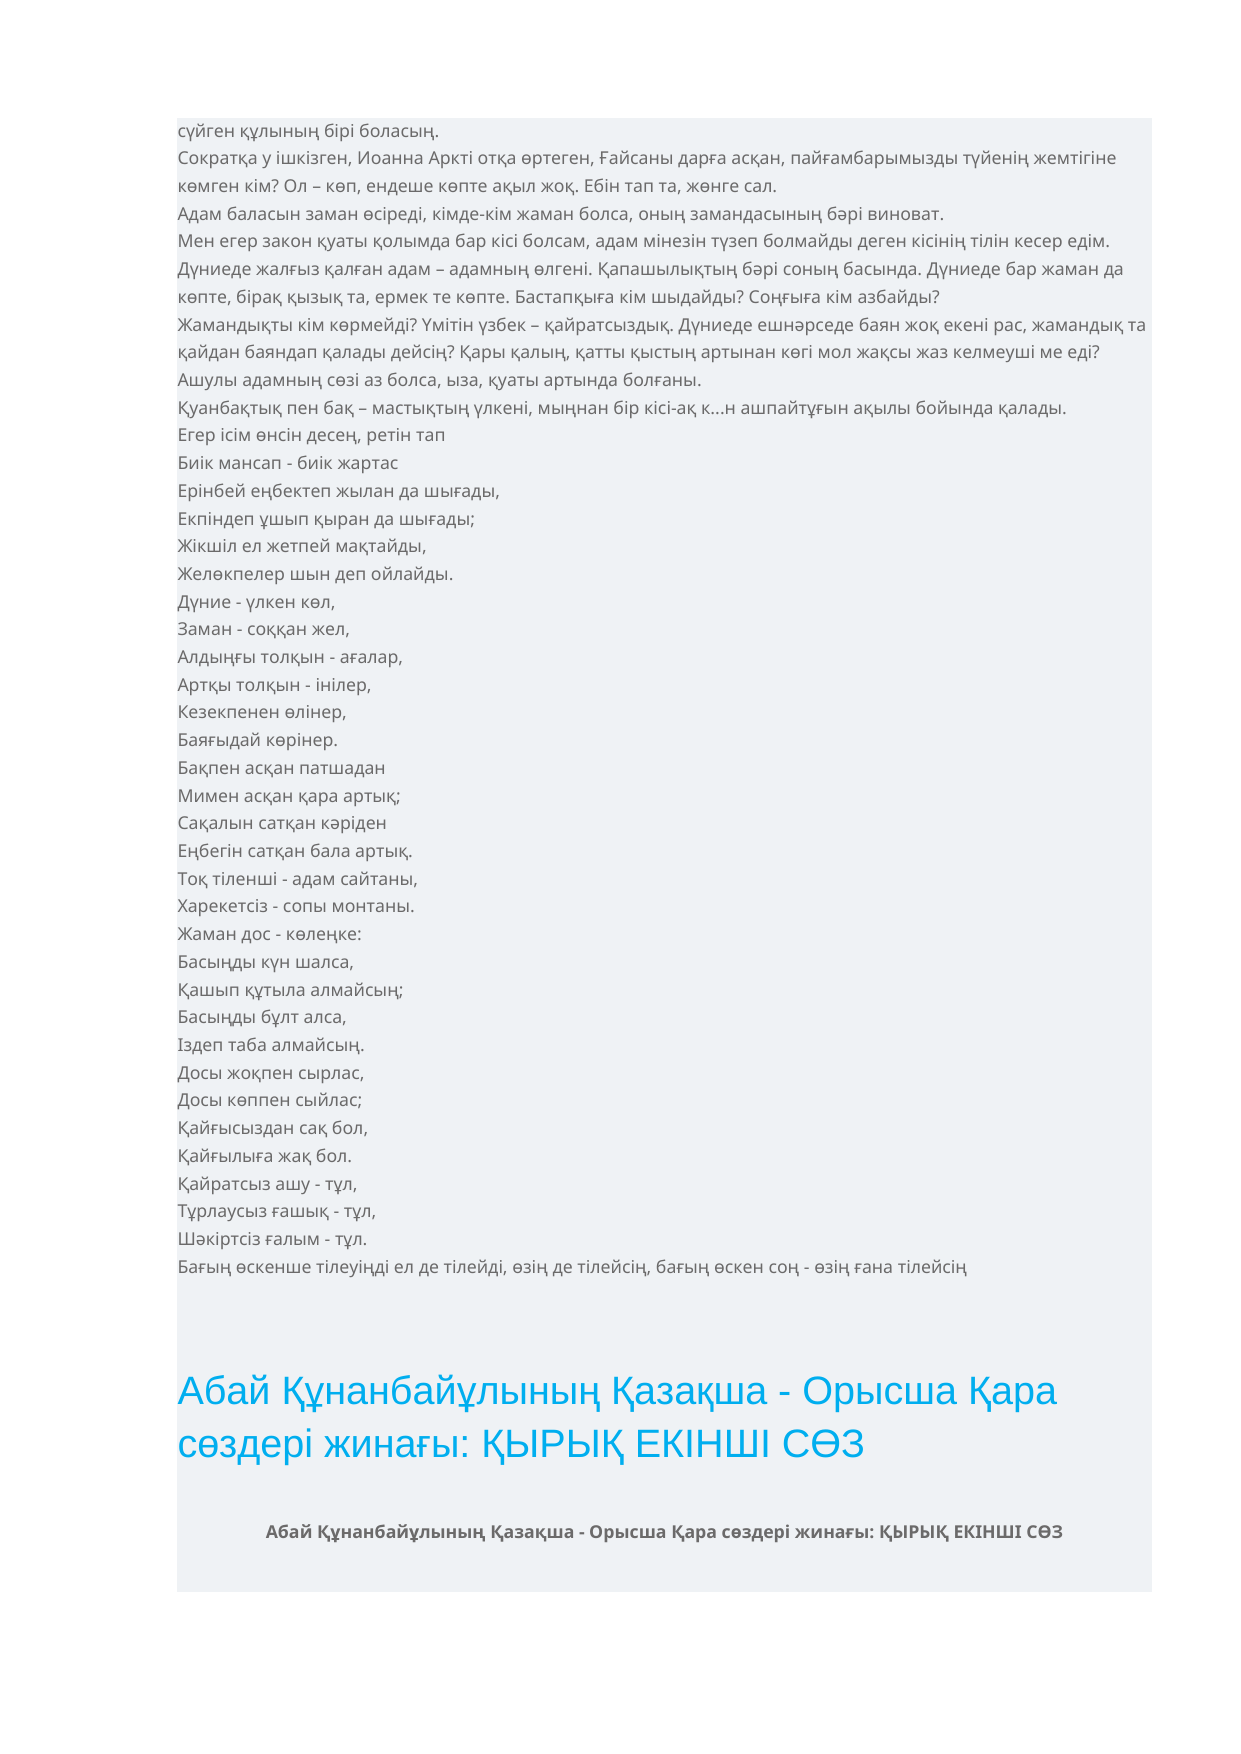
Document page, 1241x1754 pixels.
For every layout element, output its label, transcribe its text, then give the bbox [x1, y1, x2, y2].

text Абай Құнанбайұлының Қазақша - Орысша Қара сөздері жинағы: ҚЫРЫҚ ЕКІНШІ СӨЗ [177, 1519, 1152, 1544]
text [177, 118, 1152, 1338]
subtitle Абай Құнанбайұлының Қазақша - Орысша Қара сөздері жинағы: ҚЫРЫҚ ЕКІНШІ СӨЗ [177, 1367, 1152, 1465]
